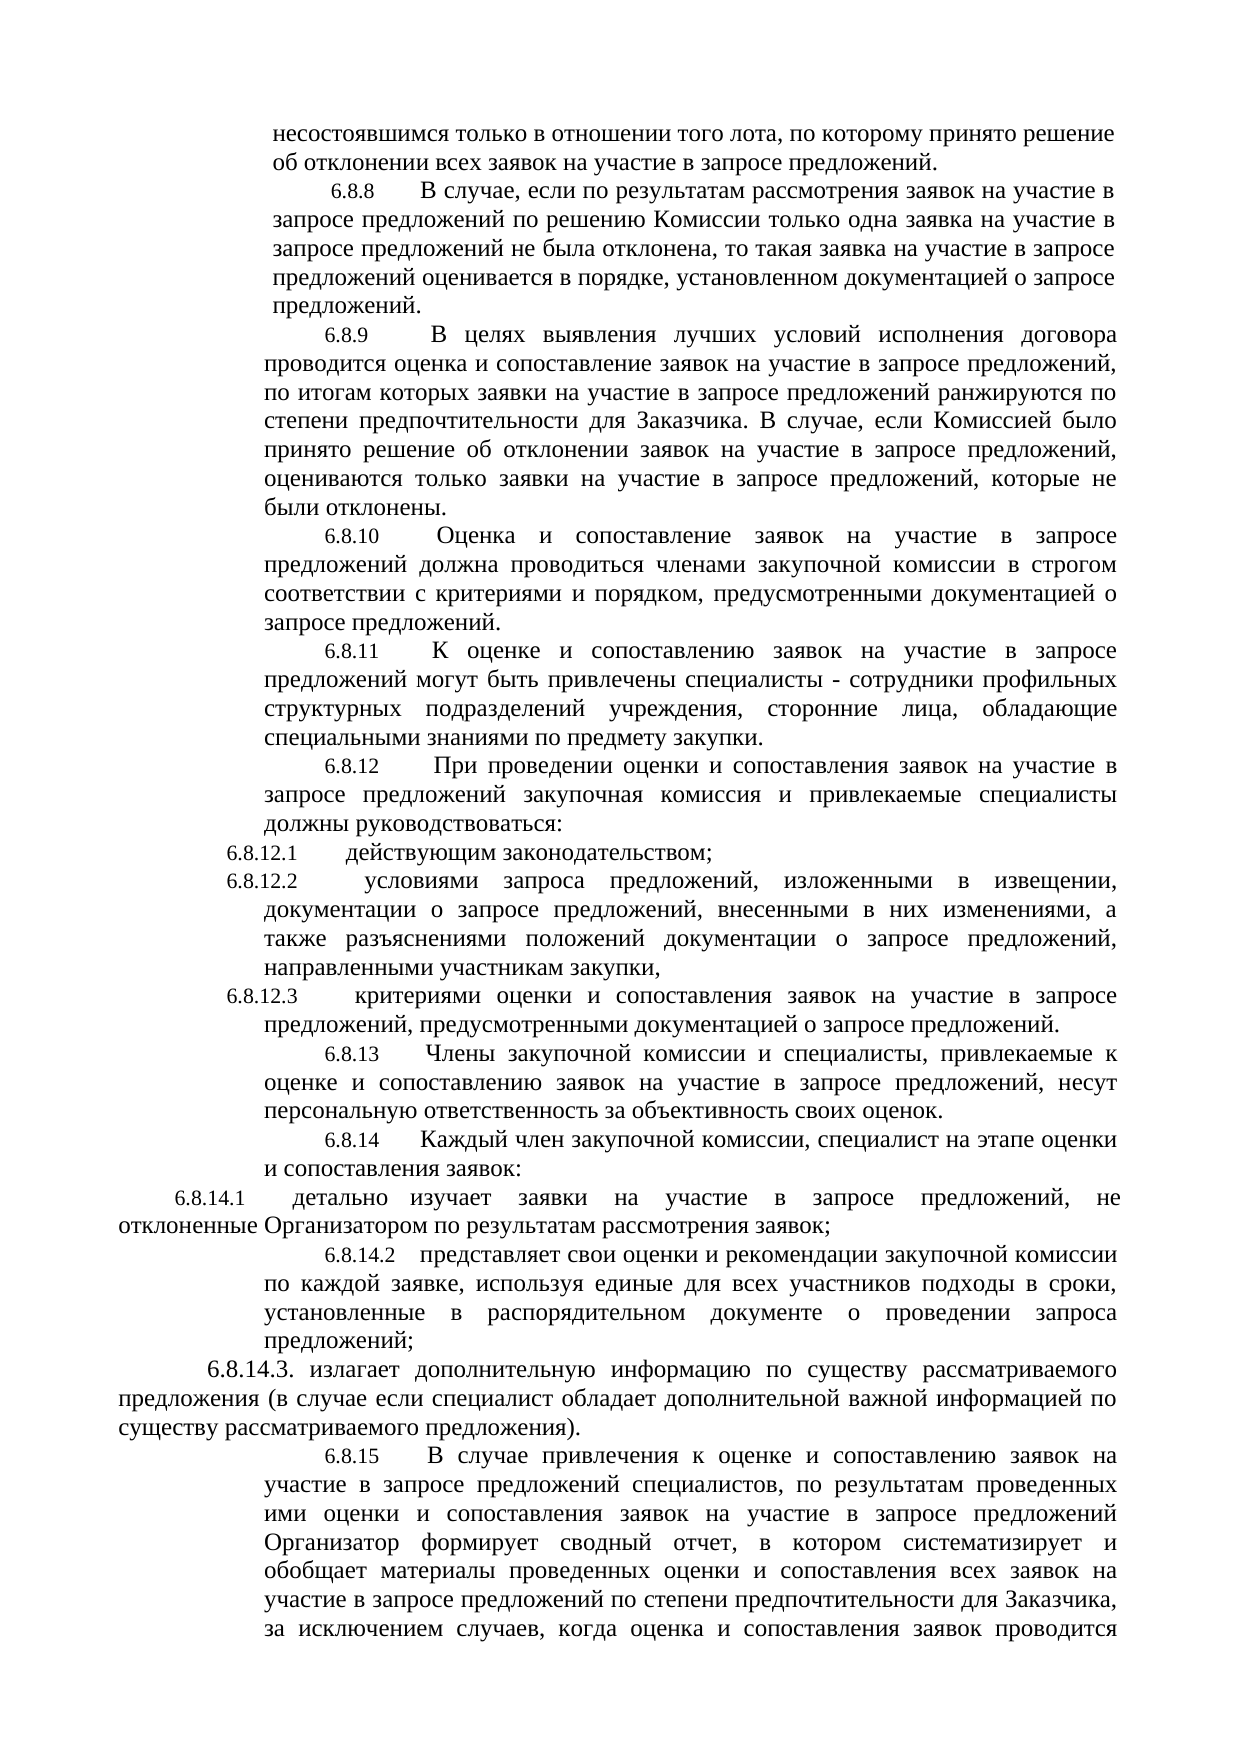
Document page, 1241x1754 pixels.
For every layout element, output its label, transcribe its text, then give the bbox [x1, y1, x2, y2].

list Оценка и сопоставление заявок на участие в запросе предложений должна проводиться членами закупочной комиссии в строгом соответствии с критериями и порядком, предусмотренными документацией о запросе предложений. [264, 521, 1118, 636]
list В случае, если по результатам рассмотрения заявок на участие в запросе предложений по решению Комиссии только одна заявка на участие в запросе предложений не была отклонена, то такая заявка на участие в запросе предложений оценивается в порядке, установленном документацией о запросе предложений. [272, 176, 1116, 319]
list В целях выявления лучших условий исполнения договора проводится оценка и сопоставление заявок на участие в запросе предложений, по итогам которых заявки на участие в запросе предложений ранжируются по степени предпочтительности для Заказчика. В случае, если Комиссией было принято решение об отклонении заявок на участие в запросе предложений, оцениваются только заявки на участие в запросе предложений, которые не были отклонены. [264, 319, 1118, 521]
list Каждый член закупочной комиссии, специалист на этапе оценки и сопоставления заявок: [264, 1124, 1118, 1182]
list условиями запроса предложений, изложенными в извещении, документации о запросе предложений, внесенными в них изменениями, а также разъяснениями положений документации о запросе предложений, направленными участникам закупки, [226, 866, 1118, 981]
list При проведении оценки и сопоставления заявок на участие в запросе предложений закупочная комиссия и привлекаемые специалисты должны руководствоваться: [264, 751, 1118, 837]
list детально изучает заявки на участие в запросе предложений, не отклоненные Организатором по результатам рассмотрения заявок; [118, 1182, 1122, 1239]
list Члены закупочной комиссии и специалисты, привлекаемые к оценке и сопоставлению заявок на участие в запросе предложений, несут персональную ответственность за объективность своих оценок. [264, 1038, 1118, 1124]
list действующим законодательством; [226, 837, 1122, 866]
list критериями оценки и сопоставления заявок на участие в запросе предложений, предусмотренными документацией о запросе предложений. [226, 981, 1118, 1038]
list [272, 118, 1116, 176]
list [264, 1441, 1118, 1642]
list представляет свои оценки и рекомендации закупочной комиссии по каждой заявке, используя единые для всех участников подходы в сроки, установленные в распорядительном документе о проведении запроса предложений; [264, 1239, 1118, 1354]
text 6.8.14.3. излагает дополнительную информацию по существу рассматриваемого предложения (в случае если специалист обладает дополнительной важной информацией по существу рассматриваемого предложения). [118, 1354, 1118, 1441]
list К оценке и сопоставлению заявок на участие в запросе предложений могут быть привлечены специалисты - сотрудники профильных структурных подразделений учреждения, сторонние лица, обладающие специальными знаниями по предмету закупки. [264, 636, 1118, 751]
